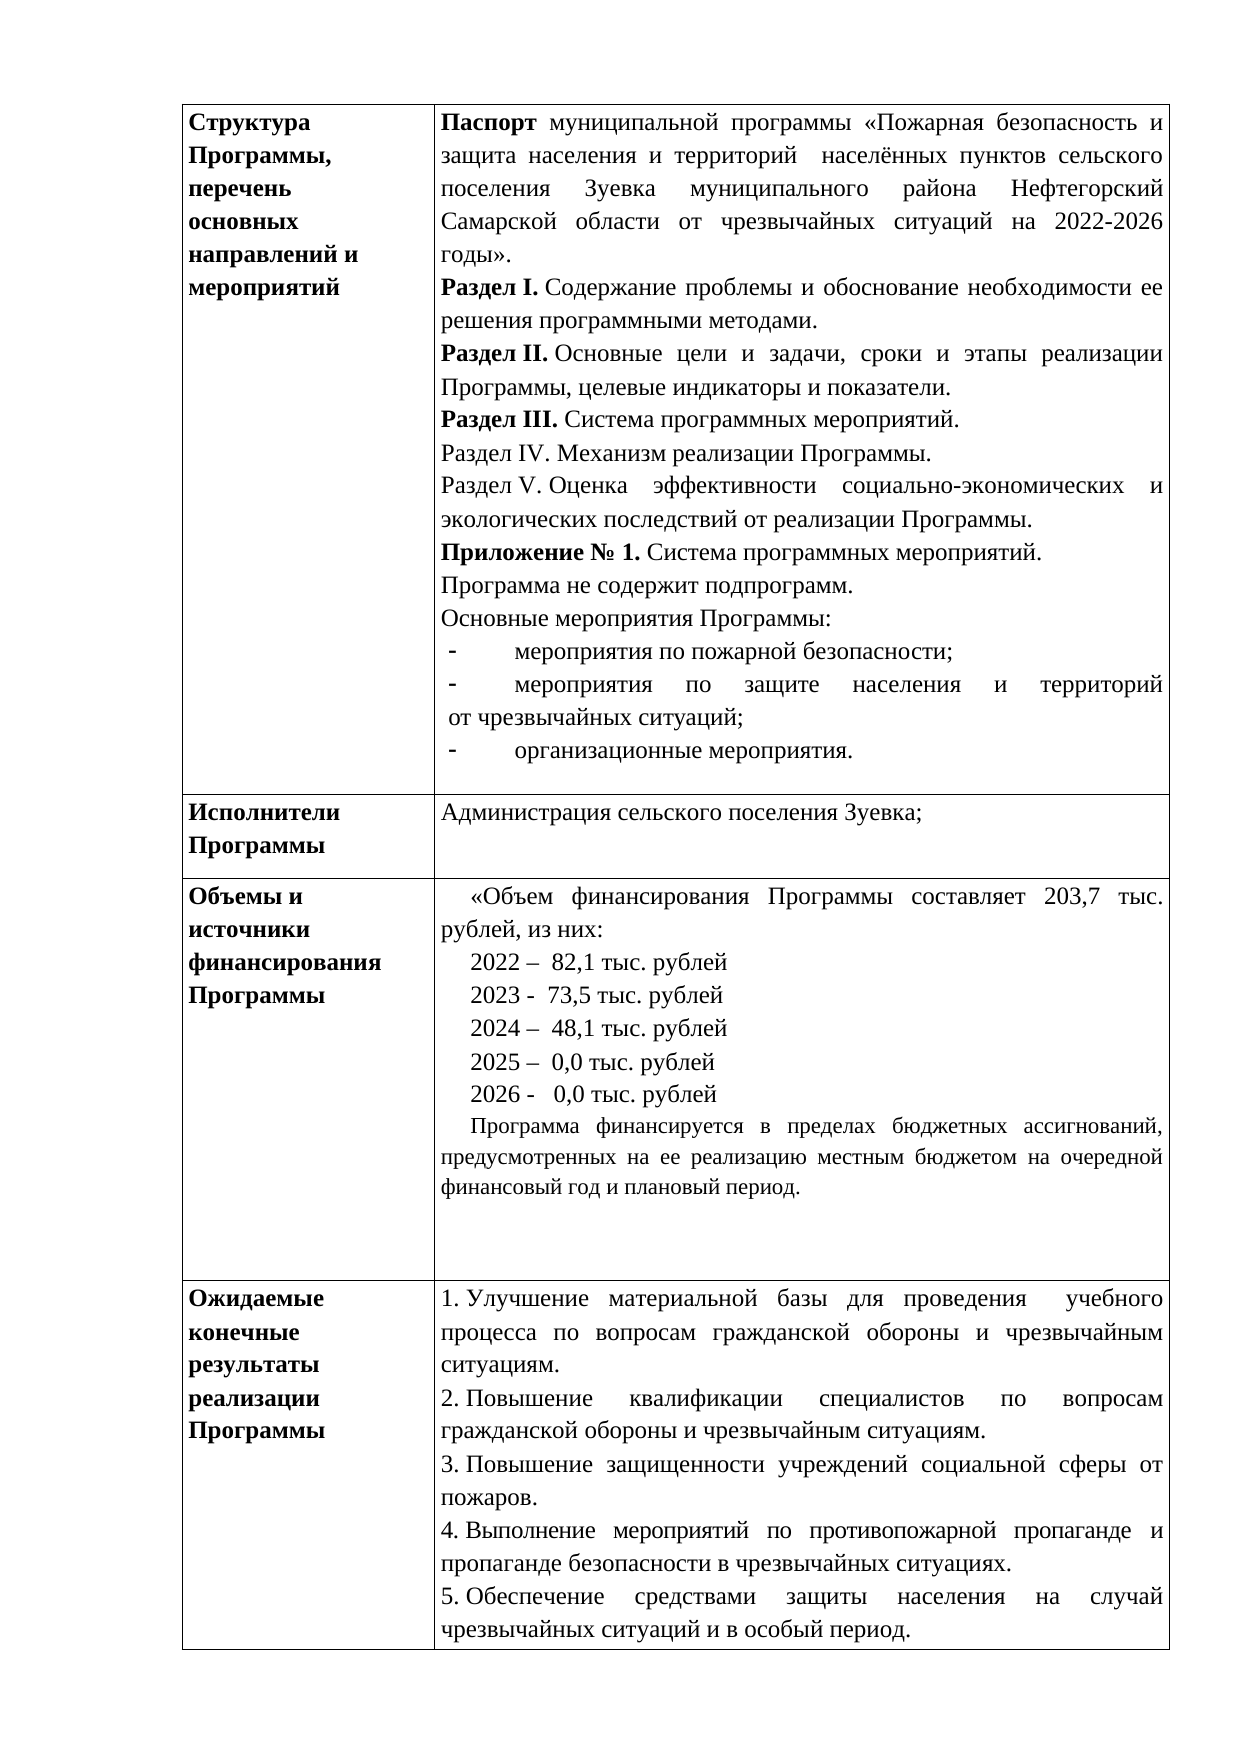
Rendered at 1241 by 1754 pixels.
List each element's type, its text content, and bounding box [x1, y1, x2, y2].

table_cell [183, 1281, 434, 1649]
table_cell Объемы и источники финансирования Программы [183, 879, 434, 1279]
table_cell Структура Программы, перечень основных направлений и мероприятий [183, 105, 434, 793]
table_cell Администрация сельского поселения Зуевка; [435, 795, 1169, 877]
table_cell «Объем финансирования Программы составляет 203,7 тыс. рублей, из них: 2022 – 82,1 тыс. рублей 2023 - 73,5 тыс. рублей 2024 – 48,1 тыс. рублей 2025 – 0,0 тыс. рублей 2026 - 0,0 тыс. рублей Программа финансируется в пределах бюджетных ассигнований, предусмотренных на ее реализацию местным бюджетом на очередной финансовый год и плановый период. [435, 879, 1169, 1279]
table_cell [435, 1281, 1169, 1649]
table_cell Исполнители Программы [183, 795, 434, 877]
table_cell Паспорт муниципальной программы «Пожарная безопасность и защита населения и территорий населённых пунктов сельского поселения Зуевка муниципального района Нефтегорский Самарской области от чрезвычайных ситуаций на 2022-2026 годы». Раздел I. Содержание проблемы и обоснование необходимости ее решения программными методами. Раздел II. Основные цели и задачи, сроки и этапы реализации Программы, целевые индикаторы и показатели. Раздел III. Система программных мероприятий. Раздел IV. Механизм реализации Программы. Раздел V. Оценка эффективности социально-экономических и экологических последствий от реализации Программы. Приложение № 1. Система программных мероприятий. Программа не содержит подпрограмм. Основные мероприятия Программы: мероприятия по пожарной безопасности; мероприятия по защите населения и территорий от чрезвычайных ситуаций; организационные мероприятия. [435, 105, 1169, 793]
